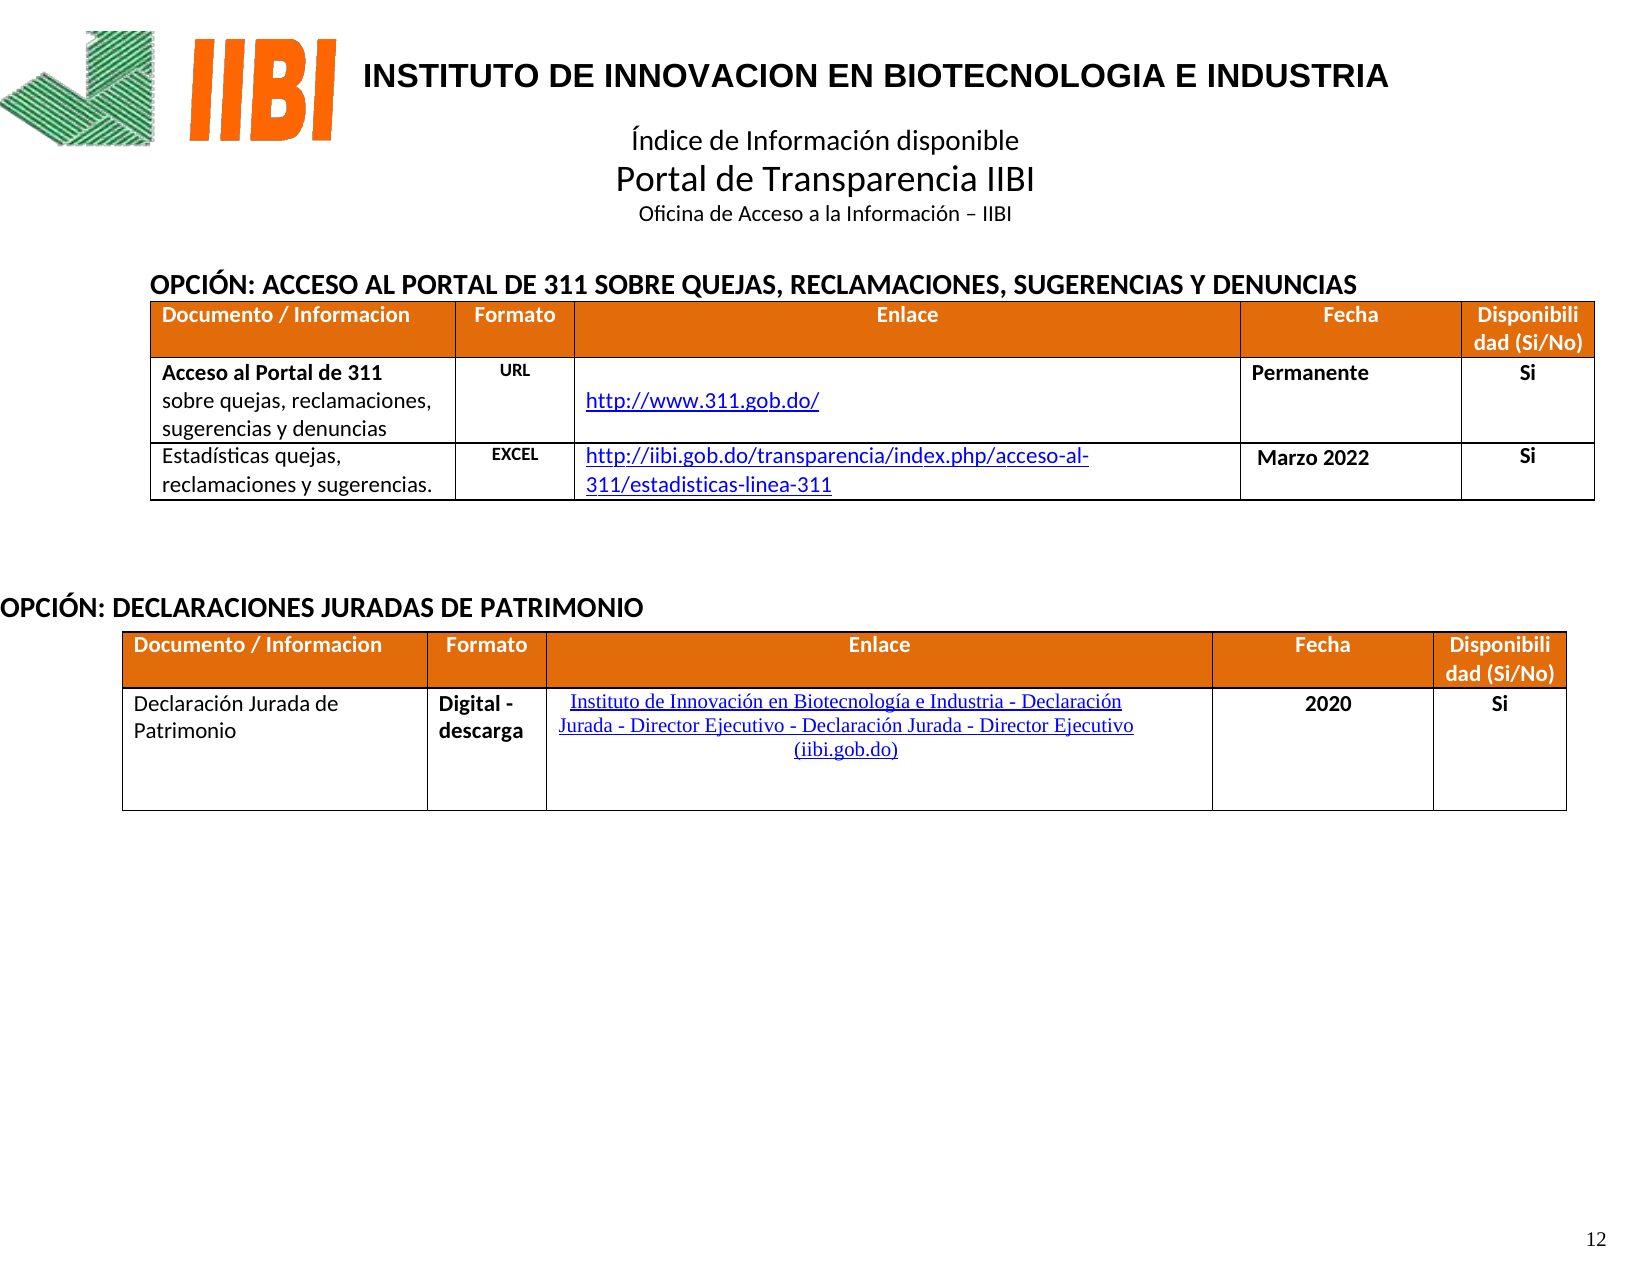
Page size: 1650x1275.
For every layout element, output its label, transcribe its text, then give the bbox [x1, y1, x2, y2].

table_header Disponibili dad (Si/No) [1462, 302, 1594, 357]
table_cell Permanente [1241, 358, 1461, 442]
table_cell URL [456, 358, 574, 442]
table_header Documento / Informacion [151, 302, 455, 357]
text OPCIÓN: DECLARACIONES JURADAS DE PATRIMONIO [0, 589, 1606, 624]
table_cell Si [1462, 444, 1594, 499]
table_cell Si [1462, 358, 1594, 442]
text OPCIÓN: ACCESO AL PORTAL DE 311 SOBRE QUEJAS, RECLAMACIONES, SUGERENCIAS Y DENUNCIAS [150, 267, 1606, 301]
table_header Formato [456, 302, 574, 357]
table_cell Estadísticas quejas, reclamaciones y sugerencias. [151, 444, 455, 499]
table_cell Acceso al Portal de 311 sobre quejas, reclamaciones, sugerencias y denuncias [151, 358, 455, 442]
table_header Enlace [575, 302, 1240, 357]
table_cell Marzo 2022 [1241, 444, 1461, 499]
picture [175, 37, 352, 142]
table_header Fecha [1241, 302, 1461, 357]
table_cell EXCEL [456, 444, 574, 499]
table_cell http://www.311.gob.do/ [575, 358, 1240, 442]
picture [0, 31, 160, 149]
table_cell http://iibi.gob.do/transparencia/index.php/acceso-al- 311/estadisticas-linea-311 [575, 444, 1240, 499]
